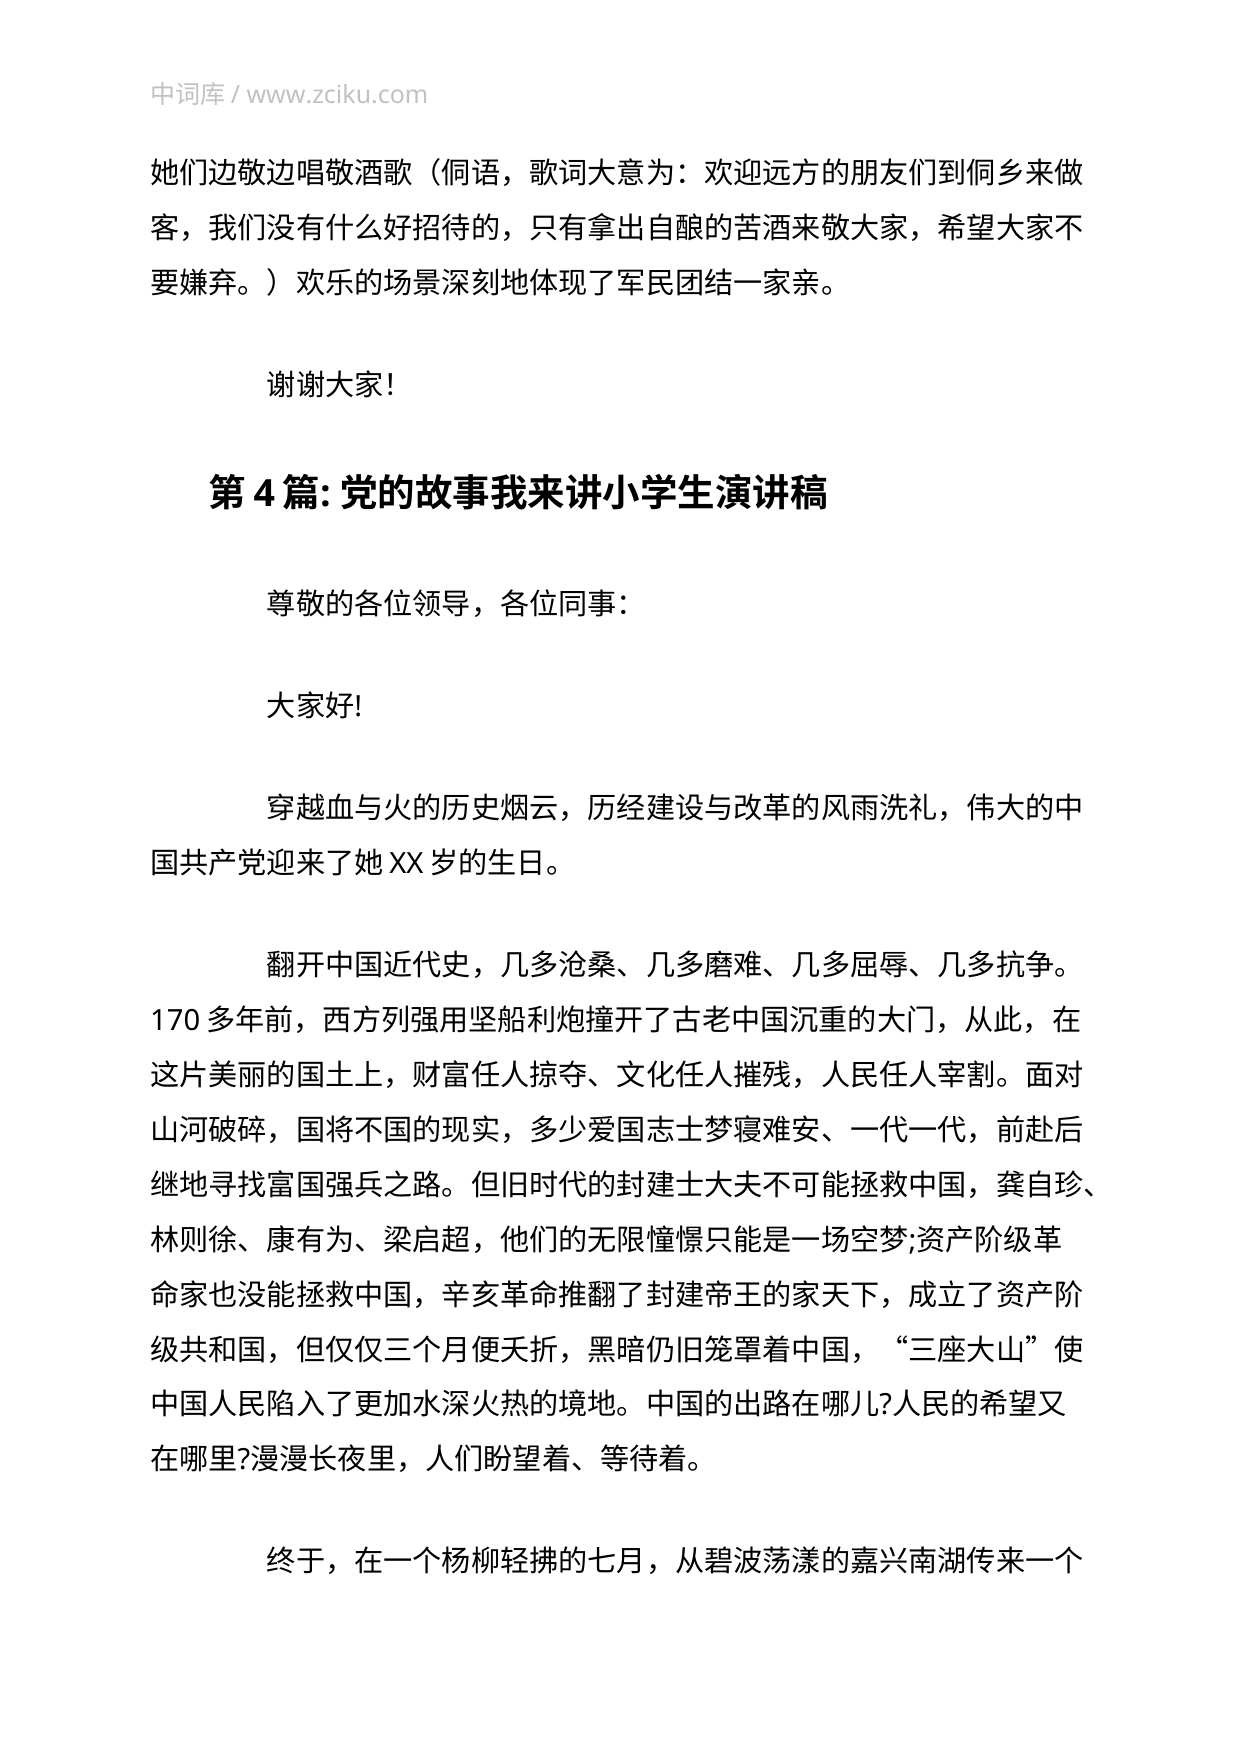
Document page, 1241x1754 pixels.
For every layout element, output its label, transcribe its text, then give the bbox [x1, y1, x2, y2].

text 尊敬的各位领导，各位同事： [150, 581, 1090, 623]
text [150, 1538, 1090, 1580]
text 翻开中国近代史，几多沧桑、几多磨难、几多屈辱、几多抗争。170多年前，西方列强用坚船利炮撞开了古老中国沉重的大门，从此，在这片美丽的国土上，财富任人掠夺、文化任人摧残，人民任人宰割。面对山河破碎，国将不国的现实，多少爱国志士梦寝难安、一代一代，前赴后继地寻找富国强兵之路。但旧时代的封建士大夫不可能拯救中国，龚自珍、林则徐、康有为、梁启超，他们的无限憧憬只能是一场空梦;资产阶级革命家也没能拯救中国，辛亥革命推翻了封建帝王的家天下，成立了资产阶级共和国，但仅仅三个月便夭折，黑暗仍旧笼罩着中国，“三座大山”使中国人民陷入了更加水深火热的境地。中国的出路在哪儿?人民的希望又在哪里?漫漫长夜里，人们盼望着、等待着。 [150, 942, 1090, 1478]
text 第4篇: 党的故事我来讲小学生演讲稿 [150, 463, 1090, 518]
text 谢谢大家！ [150, 362, 1090, 404]
text 大家好! [150, 683, 1090, 725]
text 穿越血与火的历史烟云，历经建设与改革的风雨洗礼，伟大的中国共产党迎来了她XX岁的生日。 [150, 785, 1090, 882]
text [150, 150, 1090, 302]
